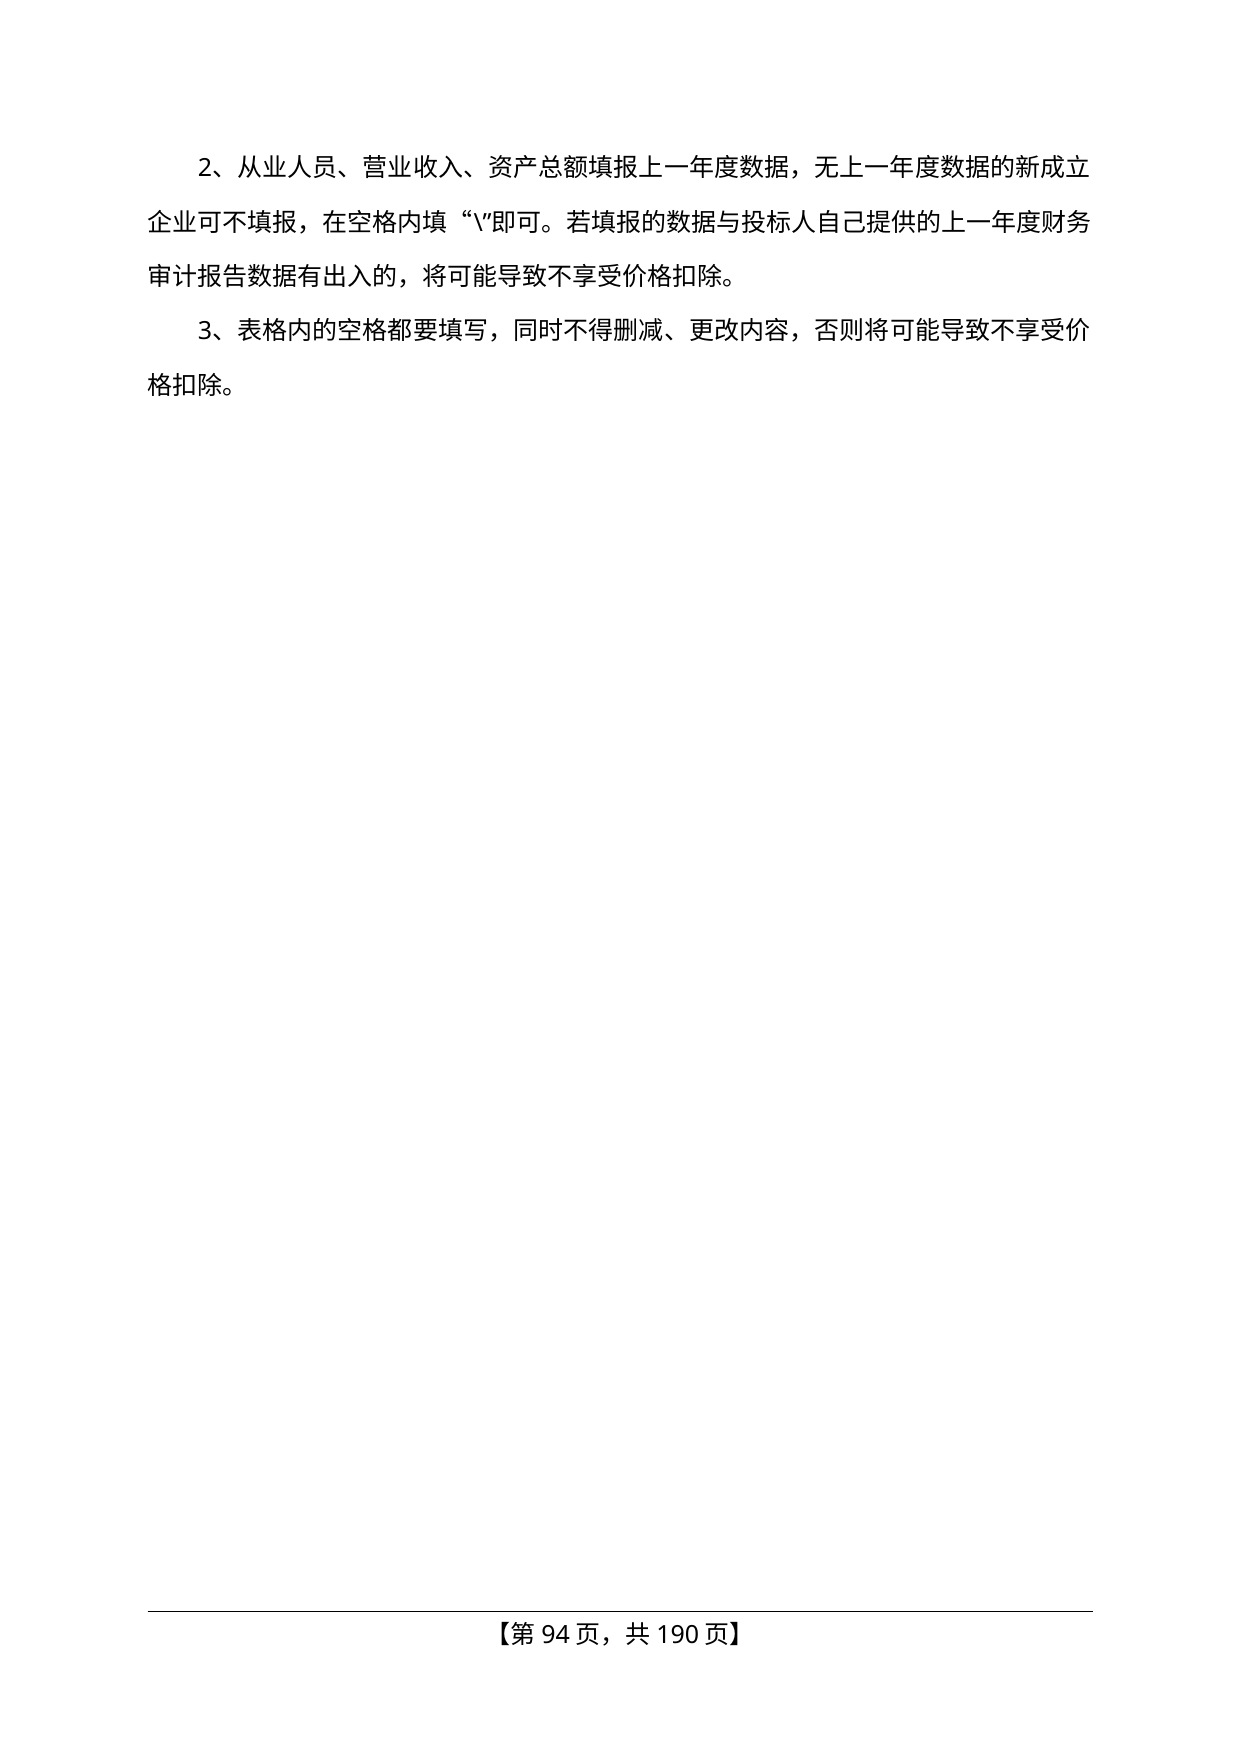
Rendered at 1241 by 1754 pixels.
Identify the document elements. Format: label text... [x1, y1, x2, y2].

text 2、从业人员、营业收入、资产总额填报上一年度数据，无上一年度数据的新成立企业可不填报，在空格内填“\”即可。若填报的数据与投标人自己提供的上一年度财务审计报告数据有出入的，将可能导致不享受价格扣除。 [148, 148, 1092, 293]
text 3、表格内的空格都要填写，同时不得删减、更改内容，否则将可能导致不享受价格扣除。 [148, 311, 1092, 401]
